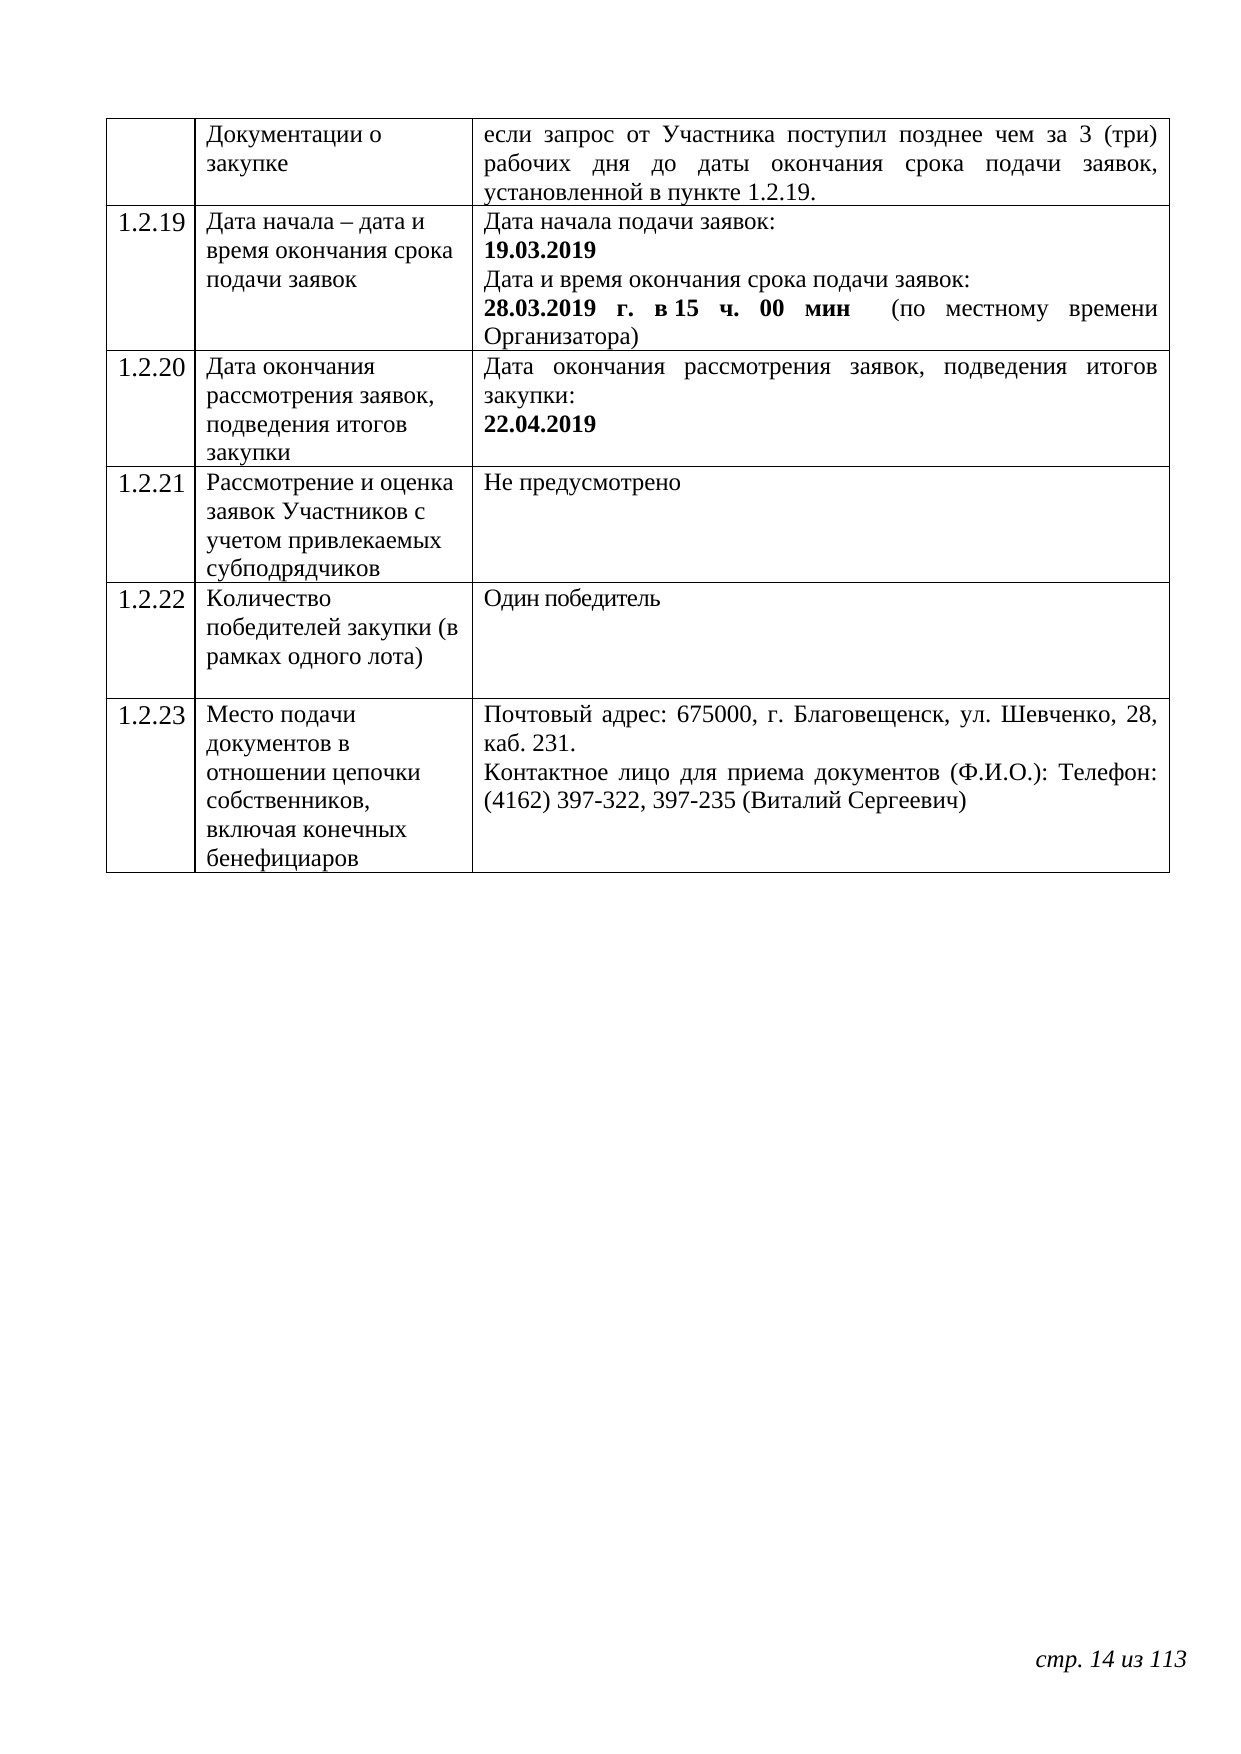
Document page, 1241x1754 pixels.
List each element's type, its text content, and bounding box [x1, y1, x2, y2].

table_cell [107, 699, 194, 872]
table_cell [107, 583, 194, 698]
table_cell [107, 119, 194, 205]
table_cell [196, 119, 472, 205]
table_cell Место подачи документов в отношении цепочки собственников, включая конечных бенефициаров [196, 699, 472, 872]
table_cell Дата окончания рассмотрения заявок, подведения итогов закупки: 22.04.2019 [473, 351, 1169, 466]
table_cell Количество победителей закупки (в рамках одного лота) [196, 583, 472, 698]
table_cell Не предусмотрено [473, 467, 1169, 582]
table_cell [107, 351, 194, 466]
table_cell Почтовый адрес: 675000, г. Благовещенск, ул. Шевченко, 28, каб. 231. Контактное лицо для приема документов (Ф.И.О.): Телефон: (4162) 397-322, 397-235 (Виталий Сергеевич) [473, 699, 1169, 872]
table_cell Дата окончания рассмотрения заявок, подведения итогов закупки [196, 351, 472, 466]
table_cell Дата начала – дата и время окончания срока подачи заявок [196, 206, 472, 350]
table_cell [473, 119, 1169, 205]
table_cell Рассмотрение и оценка заявок Участников с учетом привлекаемых субподрядчиков [196, 467, 472, 582]
table_cell Дата начала подачи заявок: 19.03.2019 Дата и время окончания срока подачи заявок: 28.03.2019 г. в 15 ч. 00 мин (по местному времени Организатора) [473, 206, 1169, 350]
table_cell Один победитель [473, 583, 1169, 698]
table_cell [107, 467, 194, 582]
table_cell [107, 206, 194, 350]
